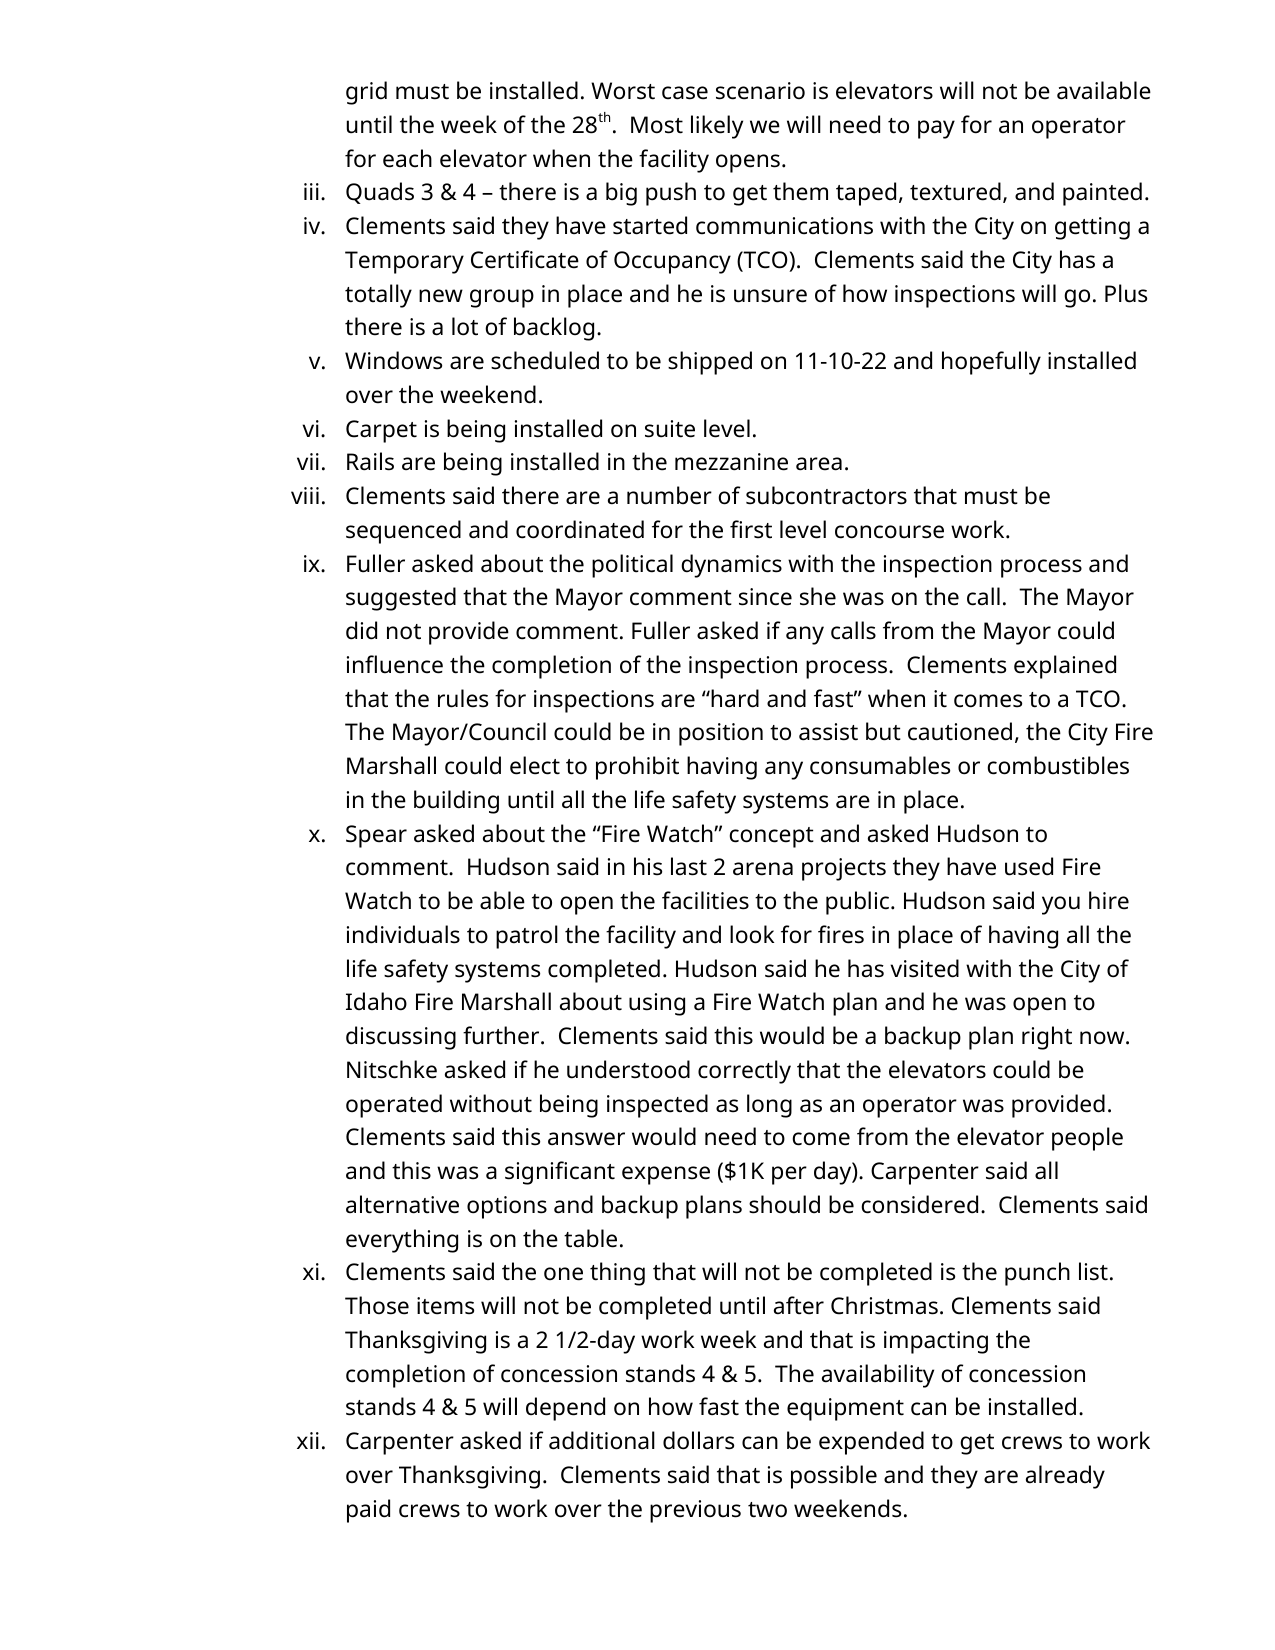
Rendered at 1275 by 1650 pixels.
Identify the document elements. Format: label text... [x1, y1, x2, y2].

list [326, 75, 1155, 174]
list Rails are being installed in the mezzanine area. [326, 446, 1155, 477]
list Clements said there are a number of subcontractors that must be sequenced and coordinated for the first level concourse work. [326, 480, 1155, 545]
list Clements said they have started communications with the City on getting a Temporary Certificate of Occupancy (TCO). Clements said the City has a totally new group in place and he is unsure of how inspections will go. Plus there is a lot of backlog. [326, 210, 1155, 342]
list Spear asked about the “Fire Watch” concept and asked Hudson to comment. Hudson said in his last 2 arena projects they have used Fire Watch to be able to open the facilities to the public. Hudson said you hire individuals to patrol the facility and look for fires in place of having all the life safety systems completed. Hudson said he has visited with the City of Idaho Fire Marshall about using a Fire Watch plan and he was open to discussing further. Clements said this would be a backup plan right now. Nitschke asked if he understood correctly that the elevators could be operated without being inspected as long as an operator was provided. Clements said this answer would need to come from the elevator people and this was a significant expense ($1K per day). Carpenter said all alternative options and backup plans should be considered. Clements said everything is on the table. [326, 817, 1155, 1254]
list Carpenter asked if additional dollars can be expended to get crews to work over Thanksgiving. Clements said that is possible and they are already paid crews to work over the previous two weekends. [326, 1425, 1155, 1524]
list Carpet is being installed on suite level. [326, 412, 1155, 444]
list Windows are scheduled to be shipped on 11-10-22 and hopefully installed over the weekend. [326, 345, 1155, 410]
list Quads 3 & 4 – there is a big push to get them taped, textured, and painted. [326, 176, 1155, 207]
list Fuller asked about the political dynamics with the inspection process and suggested that the Mayor comment since she was on the call. The Mayor did not provide comment. Fuller asked if any calls from the Mayor could influence the completion of the inspection process. Clements explained that the rules for inspections are “hard and fast” when it comes to a TCO. The Mayor/Council could be in position to assist but cautioned, the City Fire Marshall could elect to prohibit having any consumables or combustibles in the building until all the life safety systems are in place. [326, 547, 1155, 815]
list Clements said the one thing that will not be completed is the punch list. Those items will not be completed until after Christmas. Clements said Thanksgiving is a 2 1/2-day work week and that is impacting the completion of concession stands 4 & 5. The availability of concession stands 4 & 5 will depend on how fast the equipment can be installed. [326, 1256, 1155, 1422]
